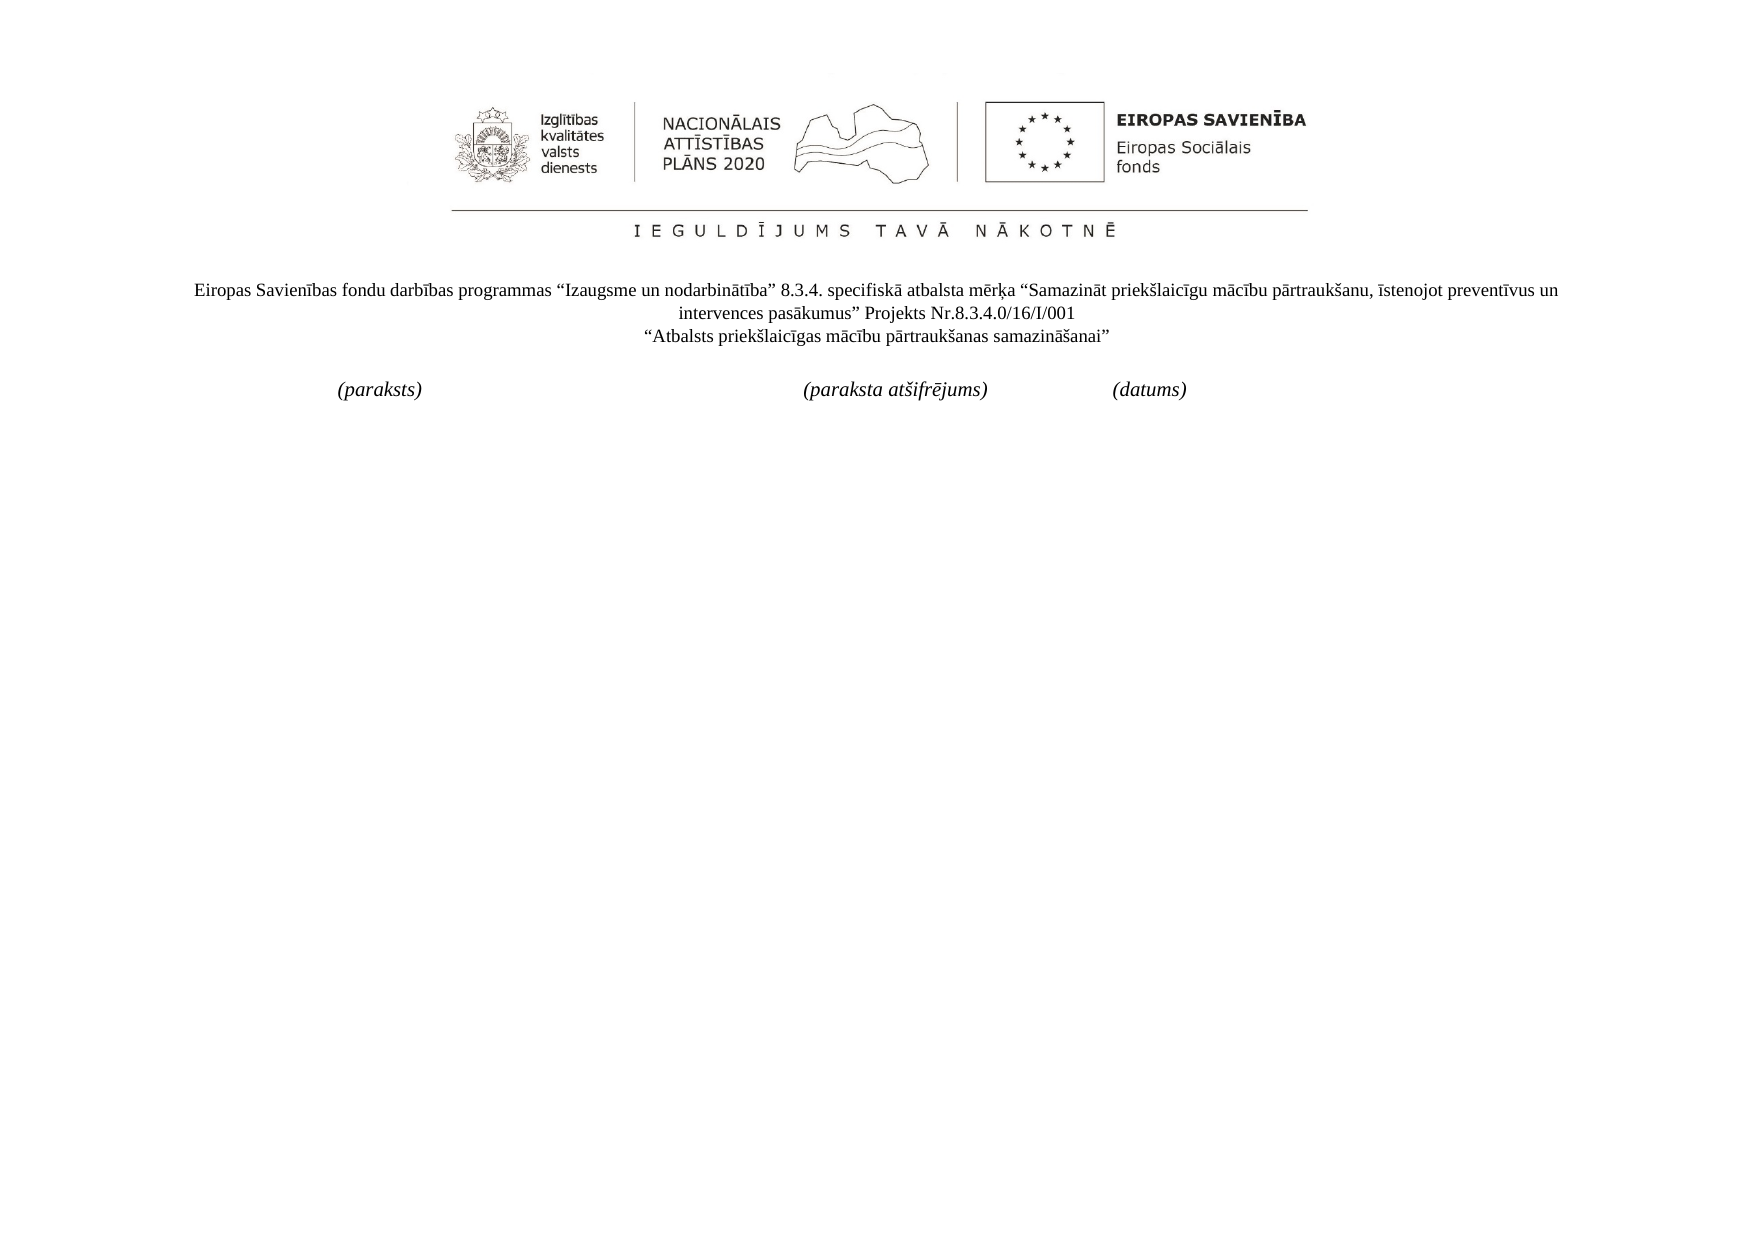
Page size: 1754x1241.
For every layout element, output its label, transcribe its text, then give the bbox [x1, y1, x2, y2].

picture [406, 73, 1348, 277]
text (paraksts) (paraksta atšifrējums) (datums) [262, 377, 1566, 401]
